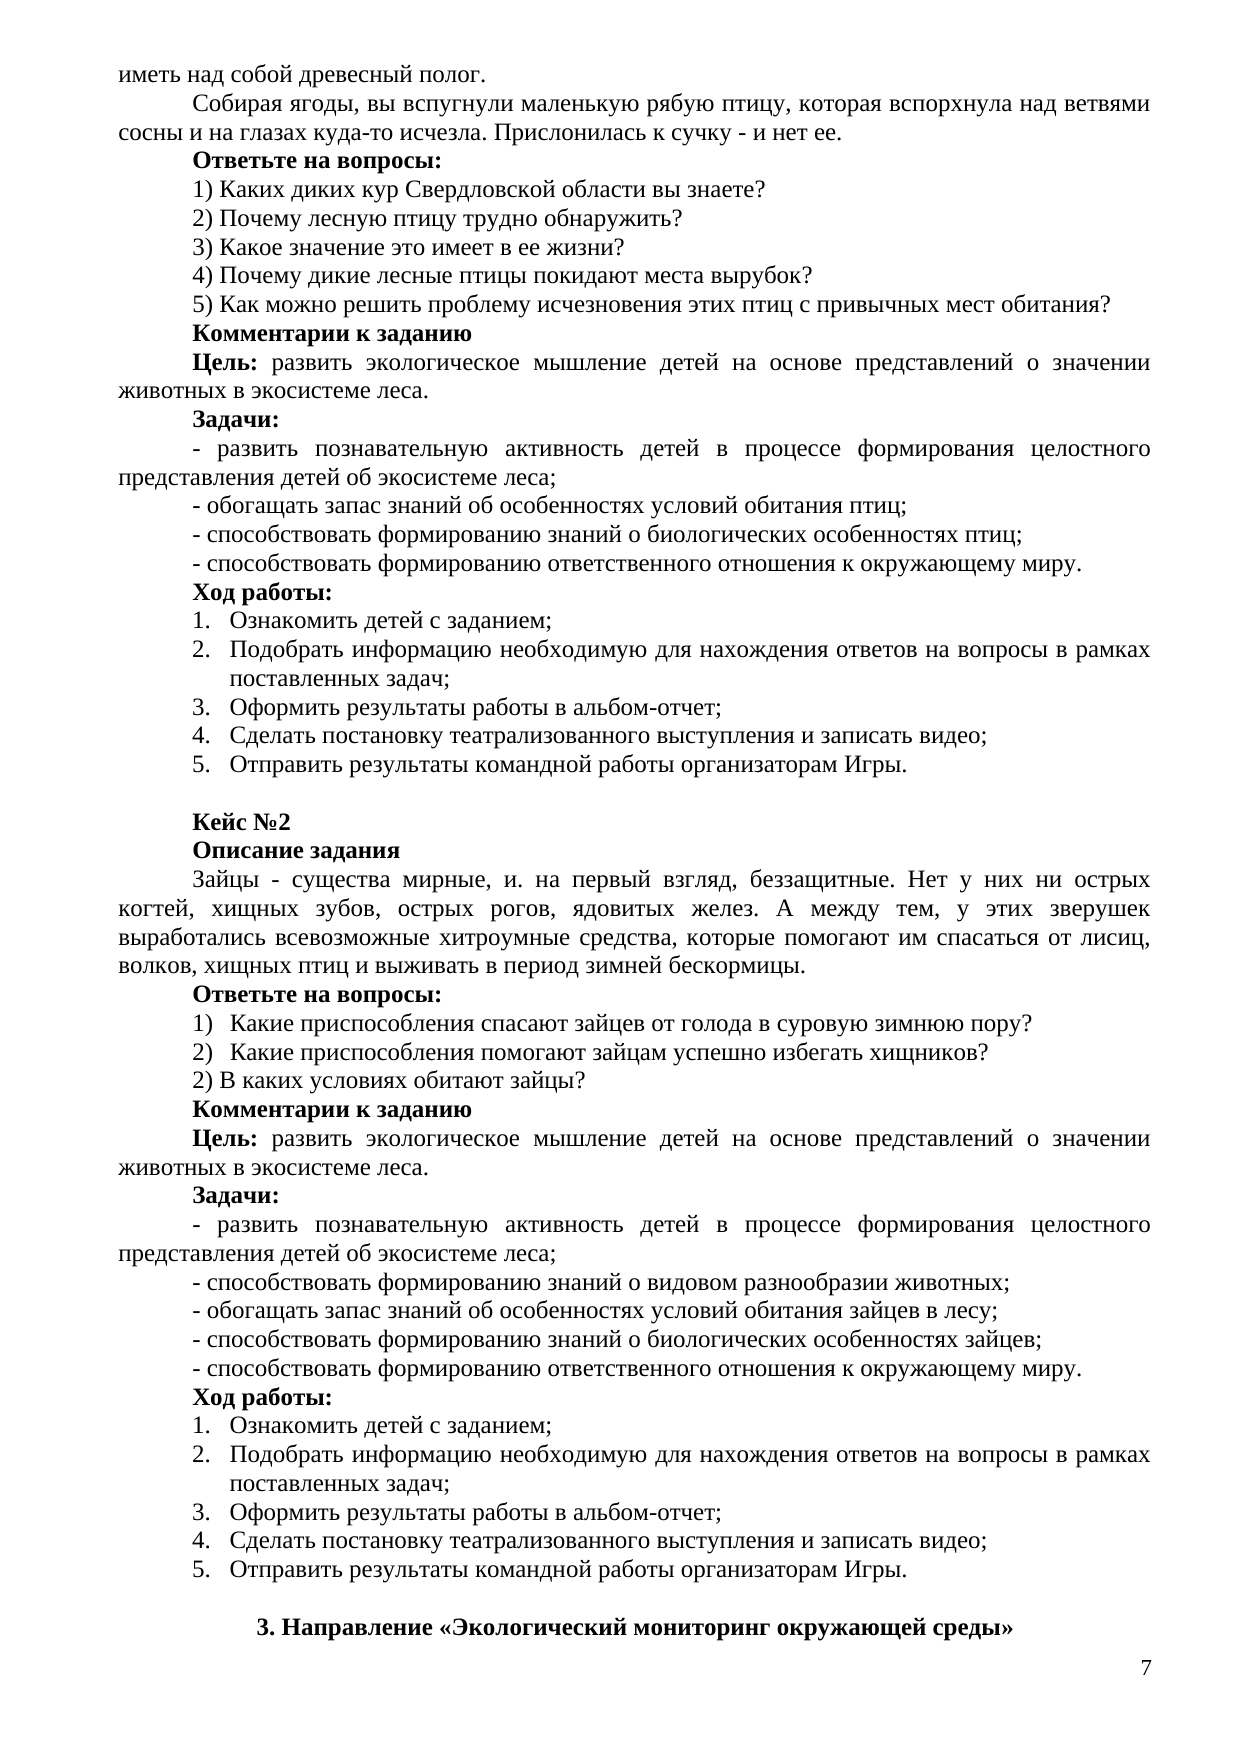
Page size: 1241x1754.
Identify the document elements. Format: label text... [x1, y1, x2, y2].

list Какие приспособления спасают зайцев от голода в суровую зимнюю пору? [192, 1008, 1152, 1037]
list Направление «Экологический мониторинг окружающей среды» [1001, 1612, 1152, 1640]
text - развить познавательную активность детей в процессе формирования целостного представления детей об экосистеме леса; [118, 433, 1152, 490]
text - развить познавательную активность детей в процессе формирования целостного представления детей об экосистеме леса; [118, 1209, 1152, 1267]
text Ход работы: [118, 1382, 1152, 1410]
text - обогащать запас знаний об особенностях условий обитания зайцев в лесу; [118, 1295, 1152, 1324]
text - способствовать формированию ответственного отношения к окружающему миру. [118, 548, 1152, 577]
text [118, 59, 1152, 88]
text 2) Почему лесную птицу трудно обнаружить? [118, 203, 1152, 232]
text Кейс №2 [118, 807, 1152, 835]
text - способствовать формированию ответственного отношения к окружающему миру. [118, 1353, 1152, 1382]
text - способствовать формированию знаний о биологических особенностях птиц; [118, 519, 1152, 548]
text Комментарии к заданию [118, 1094, 1152, 1123]
text Ответьте на вопросы: [118, 145, 1152, 174]
text 5) Как можно решить проблему исчезновения этих птиц с привычных мест обитания? [118, 289, 1152, 318]
list Сделать постановку театрализованного выступления и записать видео; [192, 1525, 1152, 1554]
list Направление «Экологический мониторинг окружающей среды» [118, 1612, 451, 1640]
text 1) Каких диких кур Свердловской области вы знаете? [118, 174, 1152, 203]
list Отправить результаты командной работы организаторам Игры. [192, 749, 1152, 778]
text Зайцы - существа мирные, и. на первый взгляд, беззащитные. Нет у них ни острых когтей, хищных зубов, острых рогов, ядовитых желез. А между тем, у этих зверушек выработались всевозможные хитроумные средства, которые помогают им спасаться от лисиц, волков, хищных птиц и выживать в период зимней бескормицы. [118, 864, 1152, 979]
text Ответьте на вопросы: [118, 979, 1152, 1008]
text 3) Какое значение это имеет в ее жизни? [118, 232, 1152, 260]
text 2) В каких условиях обитают зайцы? [118, 1065, 1152, 1094]
text Задачи: [118, 1180, 1152, 1209]
text - способствовать формированию знаний о видовом разнообразии животных; [118, 1267, 1152, 1295]
text Цель: развить экологическое мышление детей на основе представлений о значении животных в экосистеме леса. [118, 347, 1152, 404]
text Собирая ягоды, вы вспугнули маленькую рябую птицу, которая вспорхнула над ветвями сосны и на глазах куда-то исчезла. Прислонилась к сучку - и нет ее. [118, 88, 1152, 145]
text Цель: развить экологическое мышление детей на основе представлений о значении животных в экосистеме леса. [118, 1123, 1152, 1180]
list Оформить результаты работы в альбом-отчет; [192, 692, 1152, 720]
text Задачи: [118, 404, 1152, 433]
list Какие приспособления помогают зайцам успешно избегать хищников? [192, 1037, 1152, 1065]
text Описание задания [118, 835, 1152, 864]
text Комментарии к заданию [118, 318, 1152, 347]
text Ход работы: [118, 577, 1152, 605]
list Подобрать информацию необходимую для нахождения ответов на вопросы в рамках поставленных задач; [192, 634, 1152, 692]
text 4) Почему дикие лесные птицы покидают места вырубок? [118, 260, 1152, 289]
text - обогащать запас знаний об особенностях условий обитания птиц; [118, 490, 1152, 519]
text - способствовать формированию знаний о биологических особенностях зайцев; [118, 1324, 1152, 1353]
list Ознакомить детей с заданием; [192, 605, 1152, 634]
list Сделать постановку театрализованного выступления и записать видео; [192, 720, 1152, 749]
list Подобрать информацию необходимую для нахождения ответов на вопросы в рамках поставленных задач; [192, 1439, 1152, 1497]
list Отправить результаты командной работы организаторам Игры. [192, 1554, 1152, 1583]
list Ознакомить детей с заданием; [192, 1410, 1152, 1439]
list Оформить результаты работы в альбом-отчет; [192, 1497, 1152, 1525]
